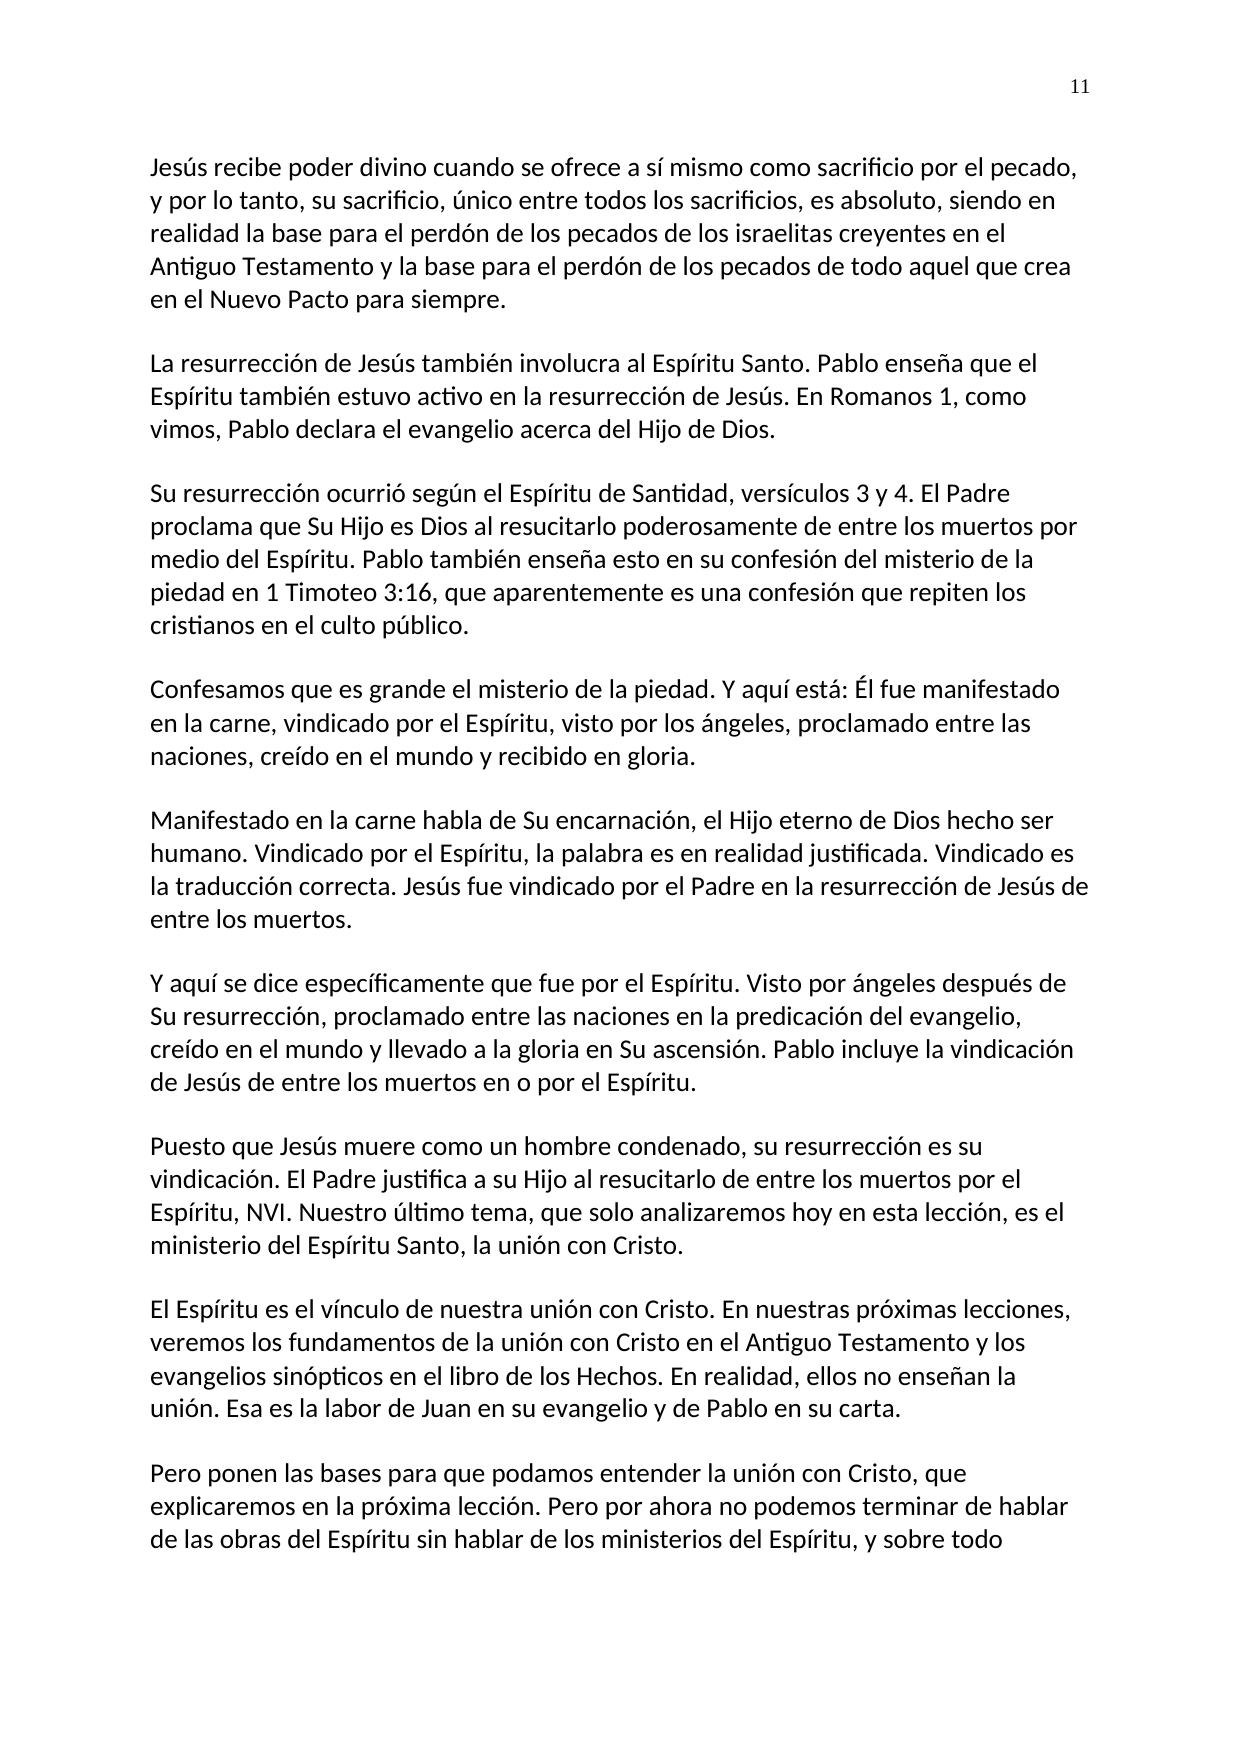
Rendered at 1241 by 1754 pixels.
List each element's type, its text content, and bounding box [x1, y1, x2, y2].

text Puesto que Jesús muere como un hombre condenado, su resurrección es su vindicación. El Padre justifica a su Hijo al resucitarlo de entre los muertos por el Espíritu, NVI. Nuestro último tema, que solo analizaremos hoy en esta lección, es el ministerio del Espíritu Santo, la unión con Cristo. [150, 1129, 1090, 1261]
text La resurrección de Jesús también involucra al Espíritu Santo. Pablo enseña que el Espíritu también estuvo activo en la resurrección de Jesús. En Romanos 1, como vimos, Pablo declara el evangelio acerca del Hijo de Dios. [150, 346, 1090, 445]
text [150, 1456, 1090, 1555]
text Manifestado en la carne habla de Su encarnación, el Hijo eterno de Dios hecho ser humano. Vindicado por el Espíritu, la palabra es en realidad justificada. Vindicado es la traducción correcta. Jesús fue vindicado por el Padre en la resurrección de Jesús de entre los muertos. [150, 803, 1090, 935]
text Su resurrección ocurrió según el Espíritu de Santidad, versículos 3 y 4. El Padre proclama que Su Hijo es Dios al resucitarlo poderosamente de entre los muertos por medio del Espíritu. Pablo también enseña esto en su confesión del misterio de la piedad en 1 Timoteo 3:16, que aparentemente es una confesión que repiten los cristianos en el culto público. [150, 476, 1090, 642]
text Confesamos que es grande el misterio de la piedad. Y aquí está: Él fue manifestado en la carne, vindicado por el Espíritu, visto por los ángeles, proclamado entre las naciones, creído en el mundo y recibido en gloria. [150, 673, 1090, 772]
text Y aquí se dice específicamente que fue por el Espíritu. Visto por ángeles después de Su resurrección, proclamado entre las naciones en la predicación del evangelio, creído en el mundo y llevado a la gloria en Su ascensión. Pablo incluye la vindicación de Jesús de entre los muertos en o por el Espíritu. [150, 966, 1090, 1098]
text El Espíritu es el vínculo de nuestra unión con Cristo. En nuestras próximas lecciones, veremos los fundamentos de la unión con Cristo en el Antiguo Testamento y los evangelios sinópticos en el libro de los Hechos. En realidad, ellos no enseñan la unión. Esa es la labor de Juan en su evangelio y de Pablo en su carta. [150, 1293, 1090, 1425]
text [150, 150, 1090, 315]
